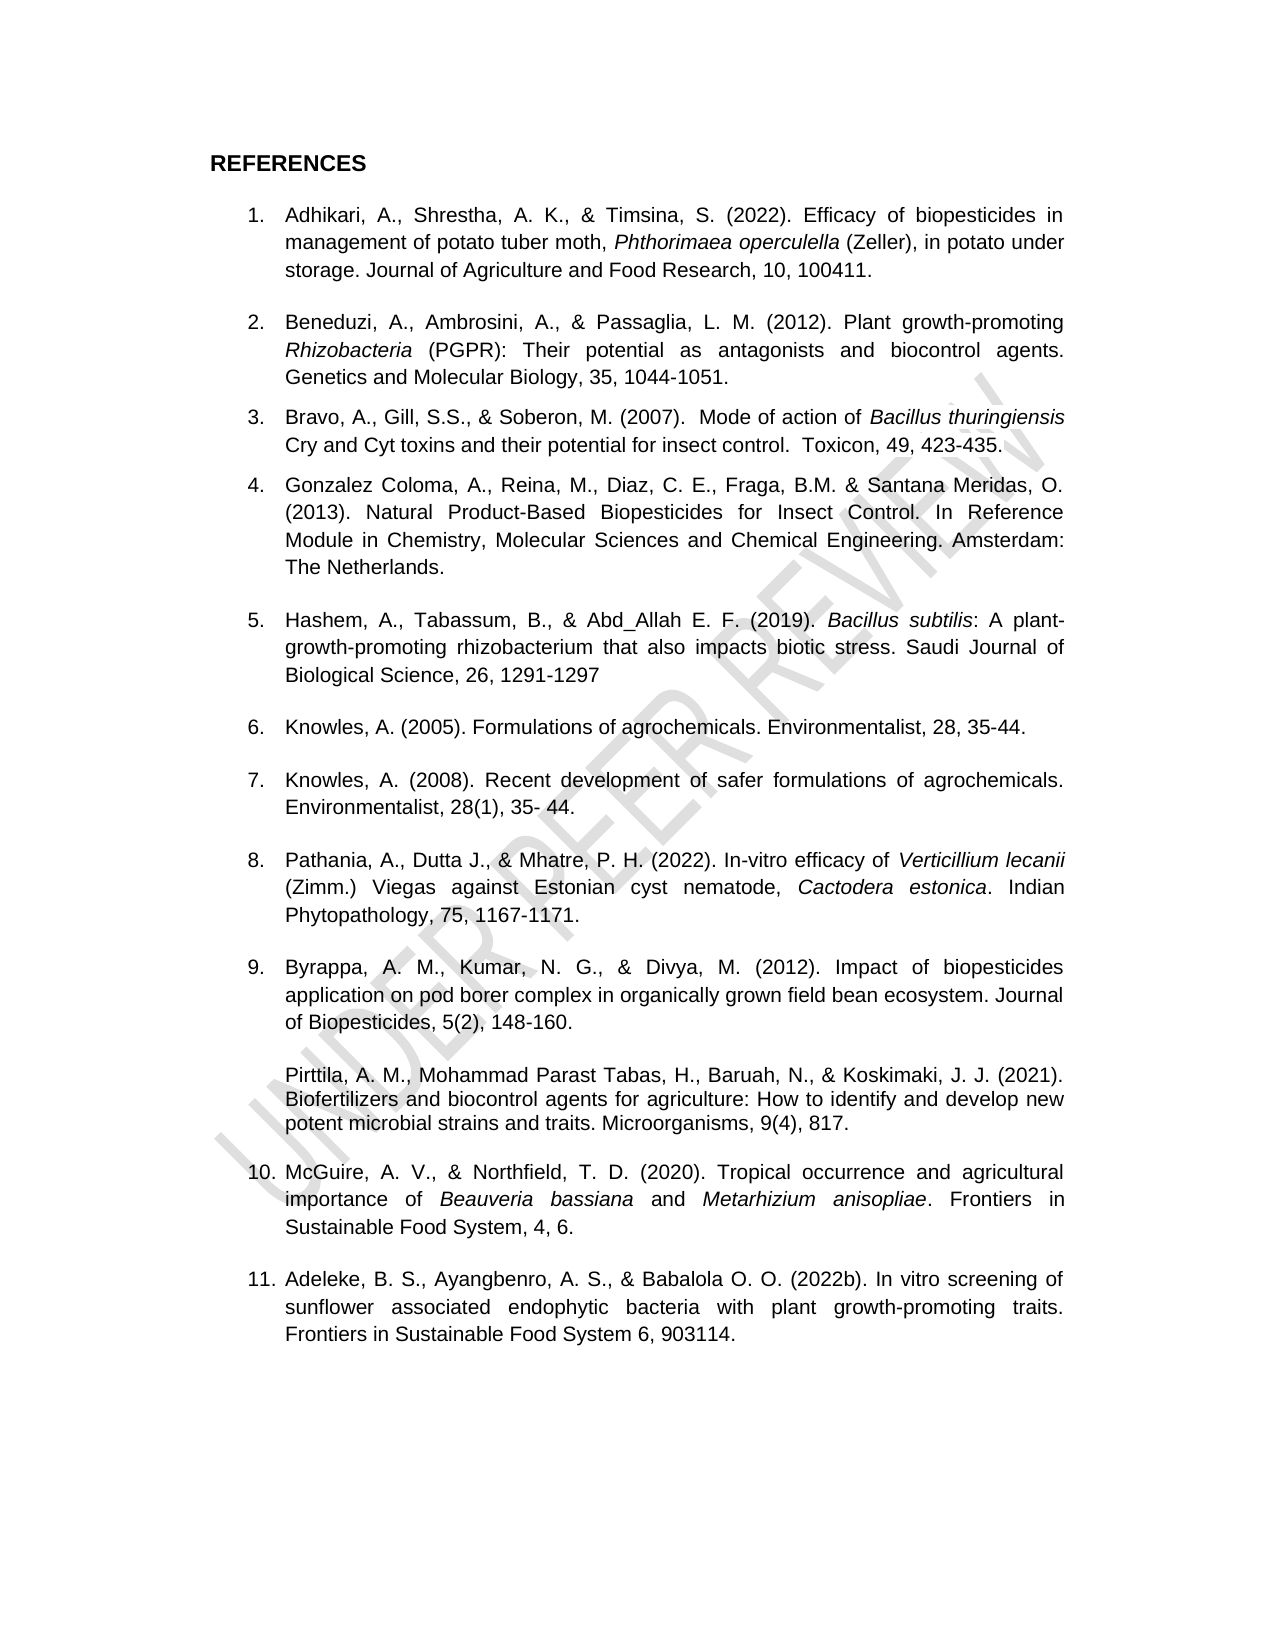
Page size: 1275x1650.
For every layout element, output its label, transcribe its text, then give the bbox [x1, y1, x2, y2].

list Pathania, A., Dutta J., & Mhatre, P. H. (2022). In-vitro efficacy of Verticillium lecanii (Zimm.) Viegas against Estonian cyst nematode, Cactodera estonica. Indian Phytopathology, 75, 1167-1171. [247, 848, 1065, 927]
text References [210, 150, 1065, 176]
list Adhikari, A., Shrestha, A. K., & Timsina, S. (2022). Efficacy of biopesticides in management of potato tuber moth, Phthorimaea operculella (Zeller), in potato under storage. Journal of Agriculture and Food Research, 10, 100411. [247, 203, 1065, 282]
list Knowles, A. (2008). Recent development of safer formulations of agrochemicals. Environmentalist, 28(1), 35- 44. [247, 768, 1065, 819]
list Beneduzi, A., Ambrosini, A., & Passaglia, L. M. (2012). Plant growth-promoting Rhizobacteria (PGPR): Their potential as antagonists and biocontrol agents. Genetics and Molecular Biology, 35, 1044-1051. [247, 310, 1065, 389]
list Bravo, A., Gill, S.S., & Soberon, M. (2007). Mode of action of Bacillus thuringiensis Cry and Cyt toxins and their potential for insect control. Toxicon, 49, 423-435. [247, 405, 1065, 457]
list Knowles, A. (2005). Formulations of agrochemicals. Environmentalist, 28, 35-44. [247, 715, 1065, 739]
list McGuire, A. V., & Northfield, T. D. (2020). Tropical occurrence and agricultural importance of Beauveria bassiana and Metarhizium anisopliae. Frontiers in Sustainable Food System, 4, 6. [247, 1159, 1065, 1238]
list Gonzalez Coloma, A., Reina, M., Diaz, C. E., Fraga, B.M. & Santana Meridas, O. (2013). Natural Product-Based Biopesticides for Insect Control. In Reference Module in Chemistry, Molecular Sciences and Chemical Engineering. Amsterdam: The Netherlands. [247, 473, 1065, 579]
list Hashem, A., Tabassum, B., & Abd_Allah E. F. (2019). Bacillus subtilis: A plant-growth-promoting rhizobacterium that also impacts biotic stress. Saudi Journal of Biological Science, 26, 1291-1297 [247, 608, 1065, 687]
list Adeleke, B. S., Ayangbenro, A. S., & Babalola O. O. (2022b). In vitro screening of sunflower associated endophytic bacteria with plant growth-promoting traits. Frontiers in Sustainable Food System 6, 903114. [247, 1267, 1065, 1346]
list Byrappa, A. M., Kumar, N. G., & Divya, M. (2012). Impact of biopesticides application on pod borer complex in organically grown field bean ecosystem. Journal of Biopesticides, 5(2), 148-160. [247, 955, 1065, 1034]
text Pirttila, A. M., Mohammad Parast Tabas, H., Baruah, N., & Koskimaki, J. J. (2021). Biofertilizers and biocontrol agents for agriculture: How to identify and develop new potent microbial strains and traits. Microorganisms, 9(4), 817. [285, 1063, 1065, 1134]
